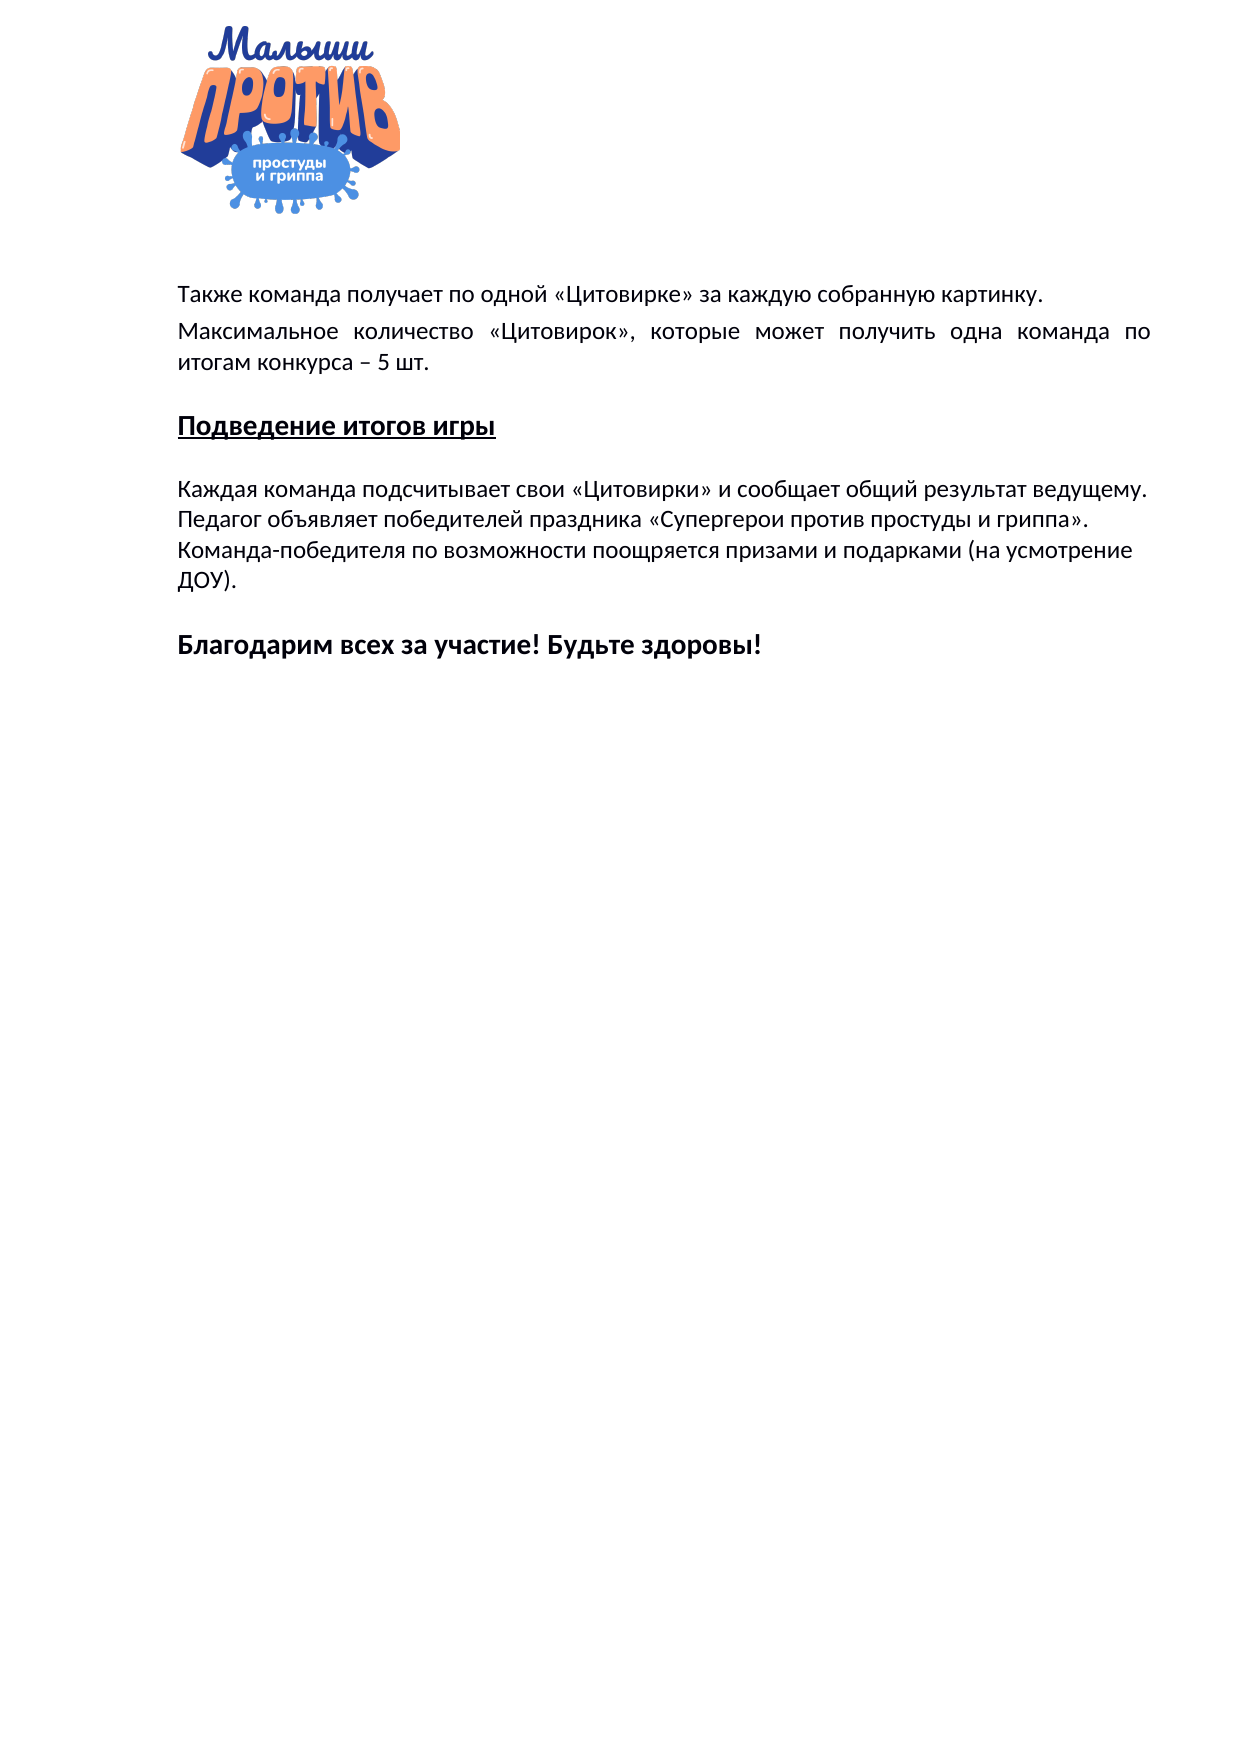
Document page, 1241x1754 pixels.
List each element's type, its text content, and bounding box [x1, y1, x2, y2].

text Благодарим всех за участие! Будьте здоровы! [177, 626, 1152, 661]
text Подведение итогов игры [177, 407, 1152, 443]
text Каждая команда подсчитывает свои «Цитовирки» и сообщает общий результат ведущему. Педагог объявляет победителей праздника «Супергерои против простуды и гриппа». Команда-победителя по возможности поощряется призами и подарками (на усмотрение ДОУ). [177, 473, 1152, 595]
picture [180, 26, 400, 214]
text Максимальное количество «Цитовирок», которые может получить одна команда по итогам конкурса – 5 шт. [177, 315, 1152, 376]
text Также команда получает по одной «Цитовирке» за каждую собранную картинку. [177, 279, 1152, 309]
